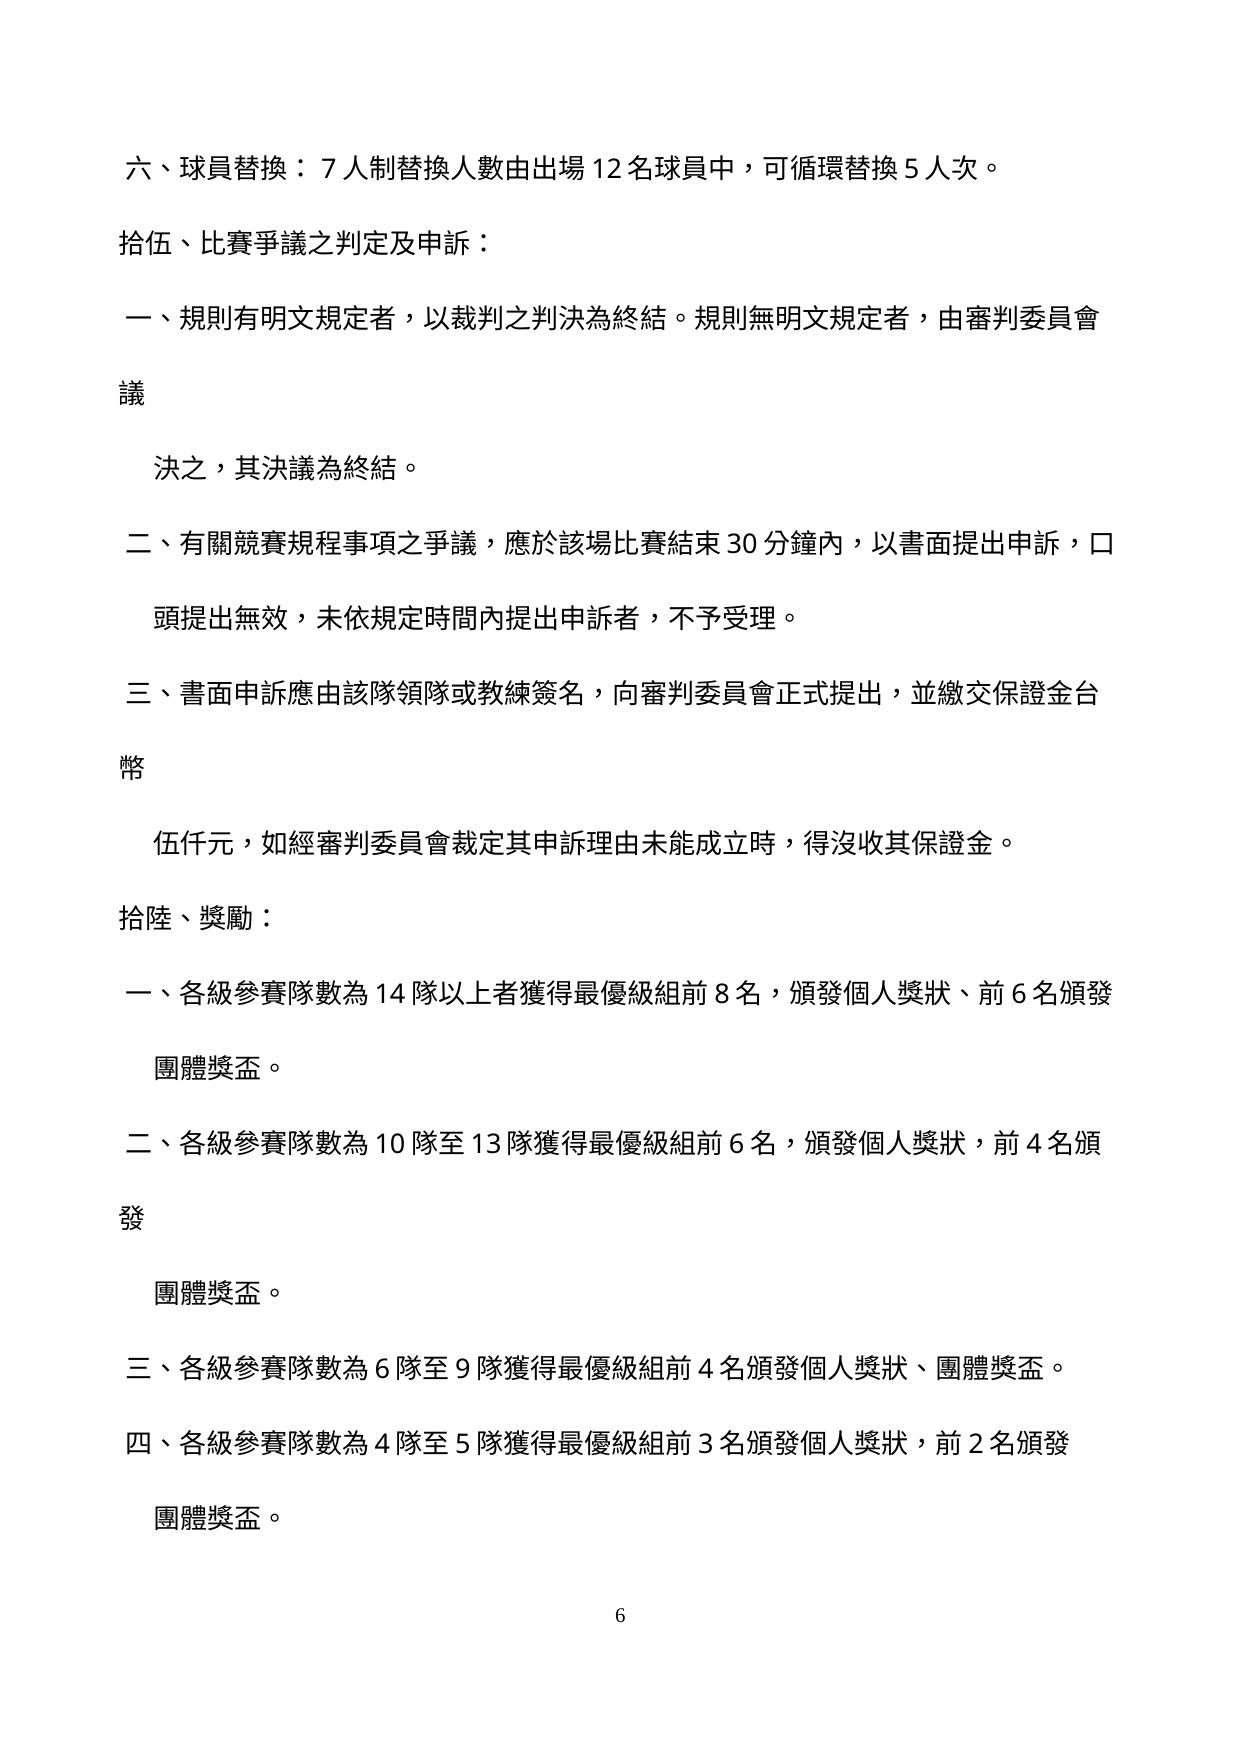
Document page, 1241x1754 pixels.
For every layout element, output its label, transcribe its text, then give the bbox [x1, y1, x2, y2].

text 團體獎盃。 [118, 1254, 1122, 1329]
text 伍仟元，如經審判委員會裁定其申訴理由未能成立時，得沒收其保證金。 [118, 804, 1122, 879]
text 三、書面申訴應由該隊領隊或教練簽名，向審判委員會正式提出，並繳交保證金台幣 [118, 654, 1122, 804]
text 拾伍、比賽爭議之判定及申訴： [118, 204, 1122, 279]
text 一、各級參賽隊數為14隊以上者獲得最優級組前8名，頒發個人獎狀、前6名頒發 [118, 954, 1122, 1029]
text 團體獎盃。 [118, 1029, 1122, 1104]
text 三、各級參賽隊數為6隊至9隊獲得最優級組前4名頒發個人獎狀、團體獎盃。 [118, 1329, 1122, 1404]
text 拾陸、獎勵： [118, 879, 1122, 954]
text 四、各級參賽隊數為4隊至5隊獲得最優級組前3名頒發個人獎狀，前2名頒發 [118, 1404, 1122, 1479]
text 團體獎盃。 [118, 1479, 1122, 1554]
text 一、規則有明文規定者，以裁判之判決為終結。規則無明文規定者，由審判委員會議 [118, 279, 1122, 429]
text 頭提出無效，未依規定時間內提出申訴者，不予受理。 [118, 579, 1122, 654]
text 六、球員替換： 7人制替換人數由出場12名球員中，可循環替換5人次。 [118, 129, 1122, 204]
text 決之，其決議為終結。 [118, 429, 1122, 504]
text 二、有關競賽規程事項之爭議，應於該場比賽結束30分鐘內，以書面提出申訴，口 [118, 504, 1122, 579]
text 二、各級參賽隊數為10隊至13隊獲得最優級組前6名，頒發個人獎狀，前4名頒發 [118, 1104, 1122, 1254]
